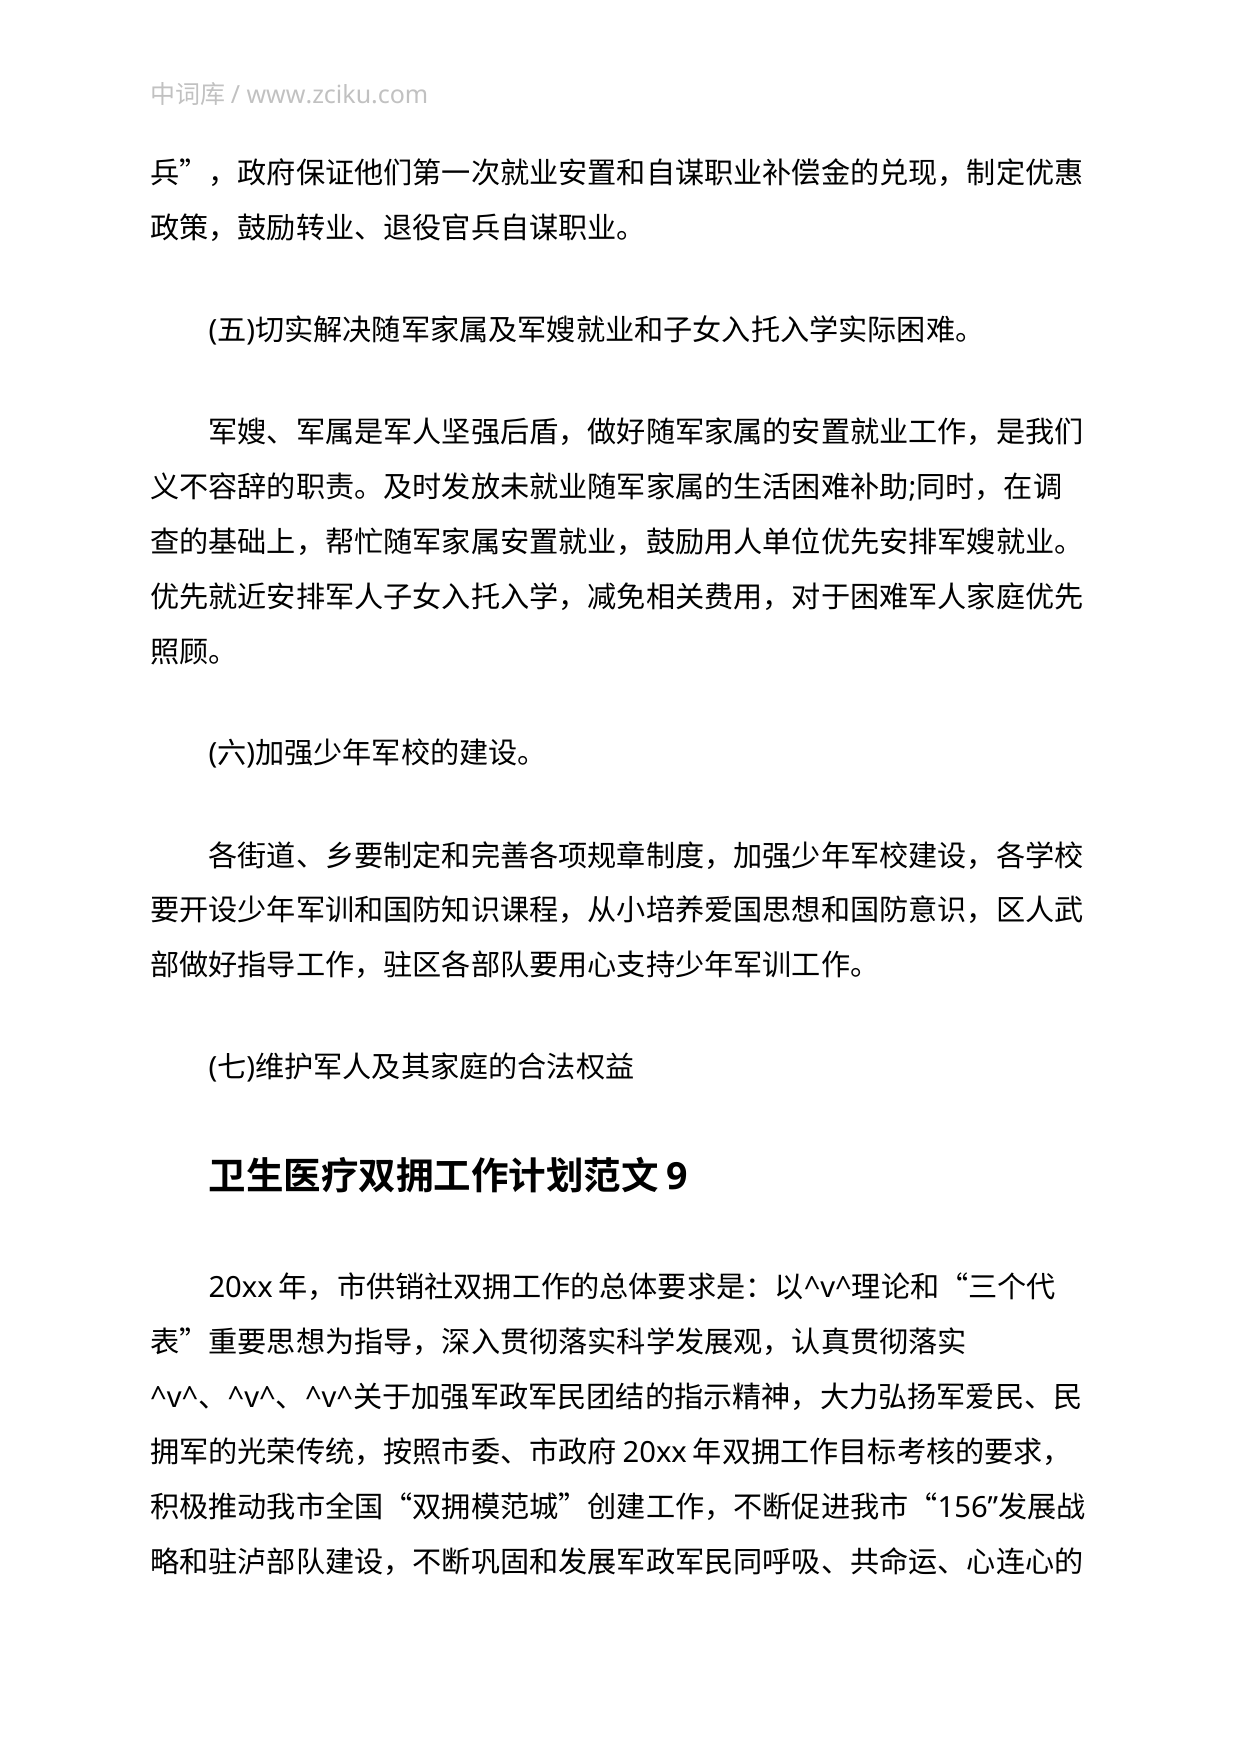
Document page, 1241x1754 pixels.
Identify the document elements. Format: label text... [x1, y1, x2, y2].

text (七)维护军人及其家庭的合法权益 [150, 1044, 1090, 1086]
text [150, 1263, 1090, 1580]
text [150, 150, 1090, 247]
text (六)加强少年军校的建设。 [150, 730, 1090, 772]
text 军嫂、军属是军人坚强后盾，做好随军家属的安置就业工作，是我们义不容辞的职责。及时发放未就业随军家属的生活困难补助;同时，在调查的基础上，帮忙随军家属安置就业，鼓励用人单位优先安排军嫂就业。优先就近安排军人子女入托入学，减免相关费用，对于困难军人家庭优先照顾。 [150, 409, 1090, 671]
text 各街道、乡要制定和完善各项规章制度，加强少年军校建设，各学校要开设少年军训和国防知识课程，从小培养爱国思想和国防意识，区人武部做好指导工作，驻区各部队要用心支持少年军训工作。 [150, 832, 1090, 984]
text (五)切实解决随军家属及军嫂就业和子女入托入学实际困难。 [150, 307, 1090, 349]
text 卫生医疗双拥工作计划范文9 [150, 1146, 1090, 1200]
